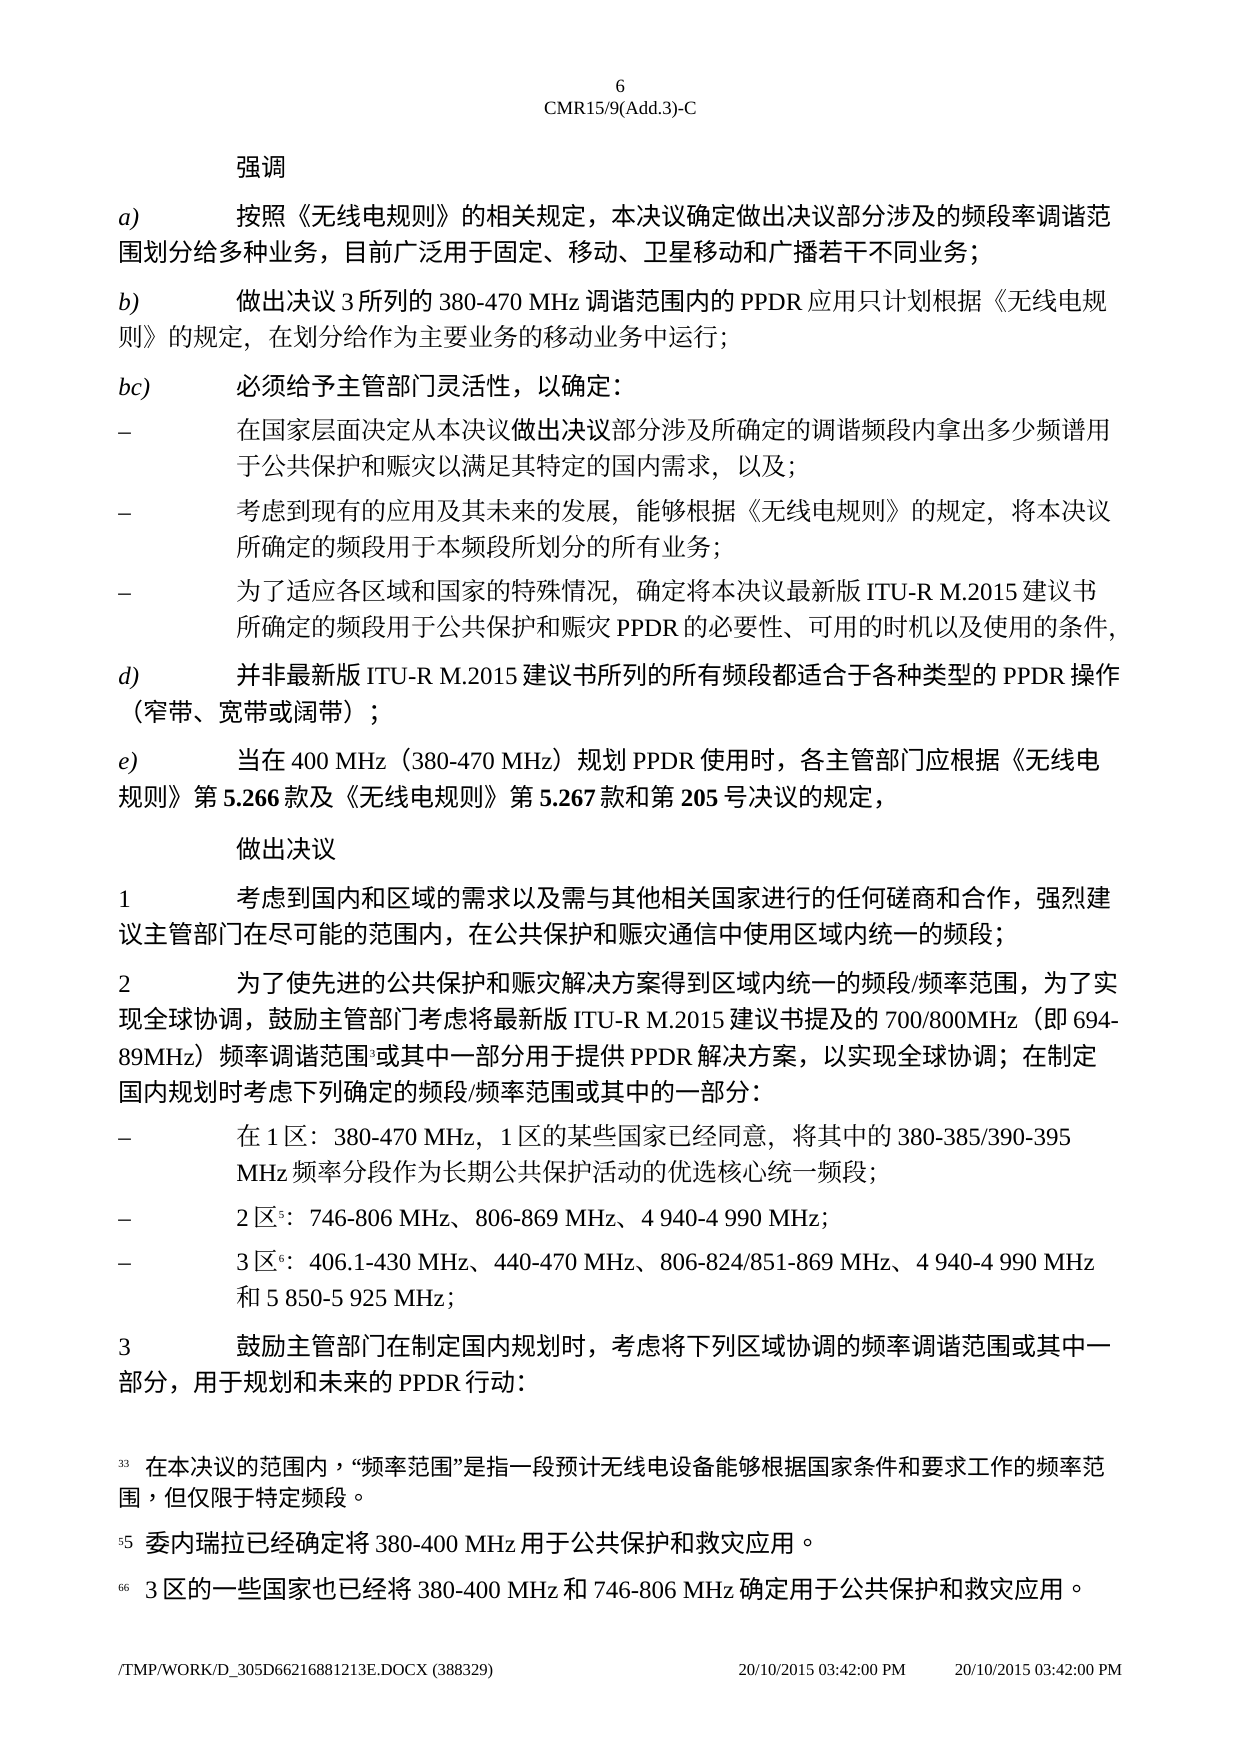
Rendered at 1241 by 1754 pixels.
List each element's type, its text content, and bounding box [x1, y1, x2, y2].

text 1 考虑到国内和区域的需求以及需与其他相关国家进行的任何磋商和合作，强烈建议主管部门在尽可能的范围内，在公共保护和赈灾通信中使用区域内统一的频段； [118, 879, 1122, 951]
text – 为了适应各国的特殊情况，将所确定的频段用于的必要性、可用的时机以及使用的条件， [118, 571, 1122, 643]
text – [118, 491, 1122, 563]
text 做出决议 [236, 830, 1122, 866]
text 强调 [236, 148, 1122, 184]
text a) 按照《无线电规则》的相关规定，本决议的频划分给多种业务，目前广泛用于业务； [118, 196, 1122, 269]
text 2 鼓励主管部门 [118, 964, 1122, 1109]
text – 从本决议的频段内拿出多少频谱用于公共保护和赈灾以满足其特定的国内需求； [118, 411, 1122, 483]
text ) 必须给予主管部门灵活性： [118, 366, 1122, 402]
